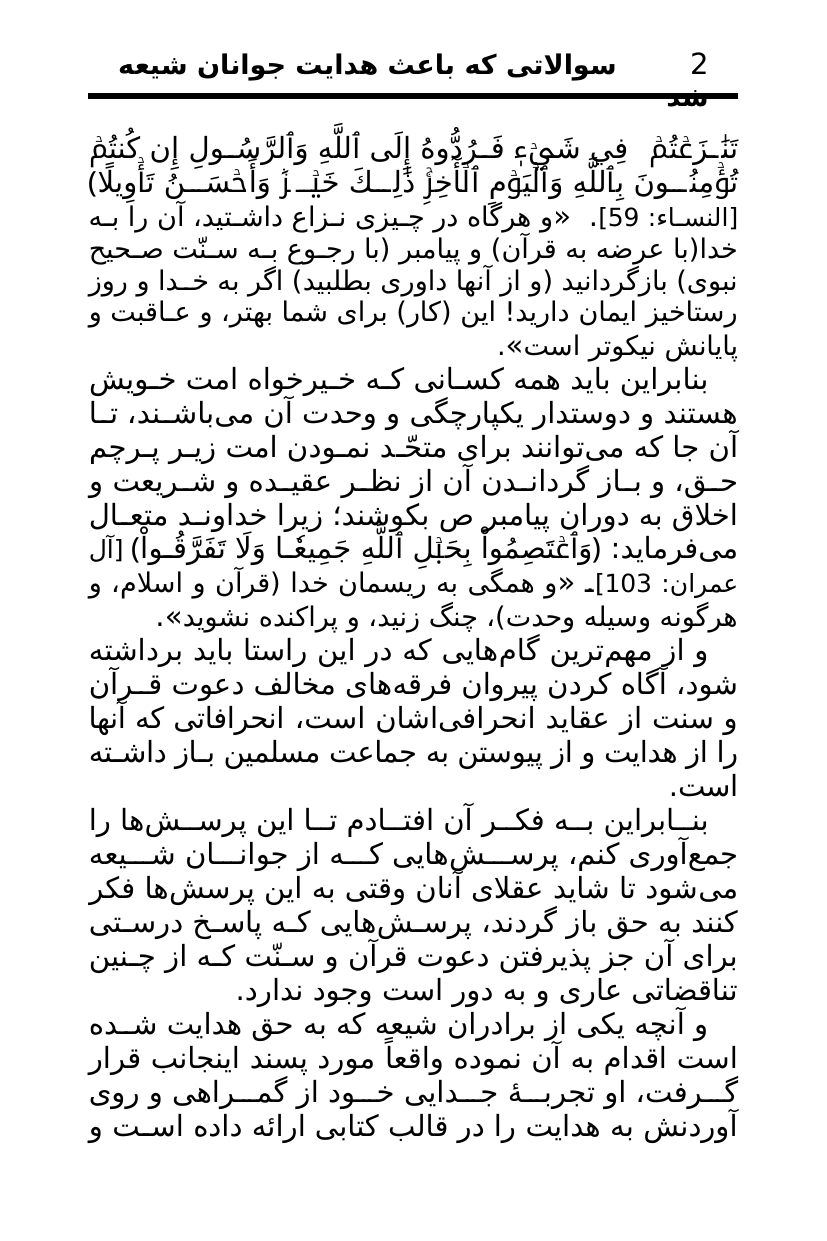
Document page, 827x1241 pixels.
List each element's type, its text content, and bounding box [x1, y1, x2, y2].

text بنابراین باید همه کسانی که خیرخواه امت خویش هستند و دوستدار یکپارچگی و وحدت آن می‌باشند، تا آن جا که می‌توانند برای متحّد نمودن امت زیر پرچم حق، و باز گرداندن آن از نظر عقیده و شریعت و اخلاق به دوران پیامبر ص بکوشند؛ زیرا خداوند متعال می‌فرماید: ﴿وَٱعۡتَصِمُواْ بِحَبۡلِ ٱللَّهِ جَمِيعٗا وَلَا تَفَرَّقُواْ﴾ [آل عمران: 103]. «و همگى به ریسمان خدا (قرآن و اسلام، و هرگونه وسیله وحدت)، چنگ زنید، و پراکنده نشوید». [89, 362, 738, 634]
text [89, 132, 738, 362]
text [89, 1007, 738, 1143]
text و از مهم‌ترین گام‌هایی که در این راستا باید برداشته شود، آگاه کردن پیروان فرقه‌های مخالف دعوت قرآن و سنت از عقاید انحرافی‌اشان است، انحرافاتی که آنها را از هدایت و از پیوستن به جماعت مسلمین باز داشته است. [89, 634, 738, 803]
text بنابراین به فکر آن افتادم تا این پرسش‌ها را جمع‌آوری کنم، پرسش‌هایی که از جوانان شیعه می‌شود تا شاید عقلای آنان وقتی به این پرسش‌ها فکر کنند به حق باز گردند، پرسش‌هایی که پاسخ درستی برای آن جز پذیرفتن دعوت قرآن و سنّت که از چنین تناقضاتی عاری و به دور است وجود ندارد. [89, 803, 738, 1007]
